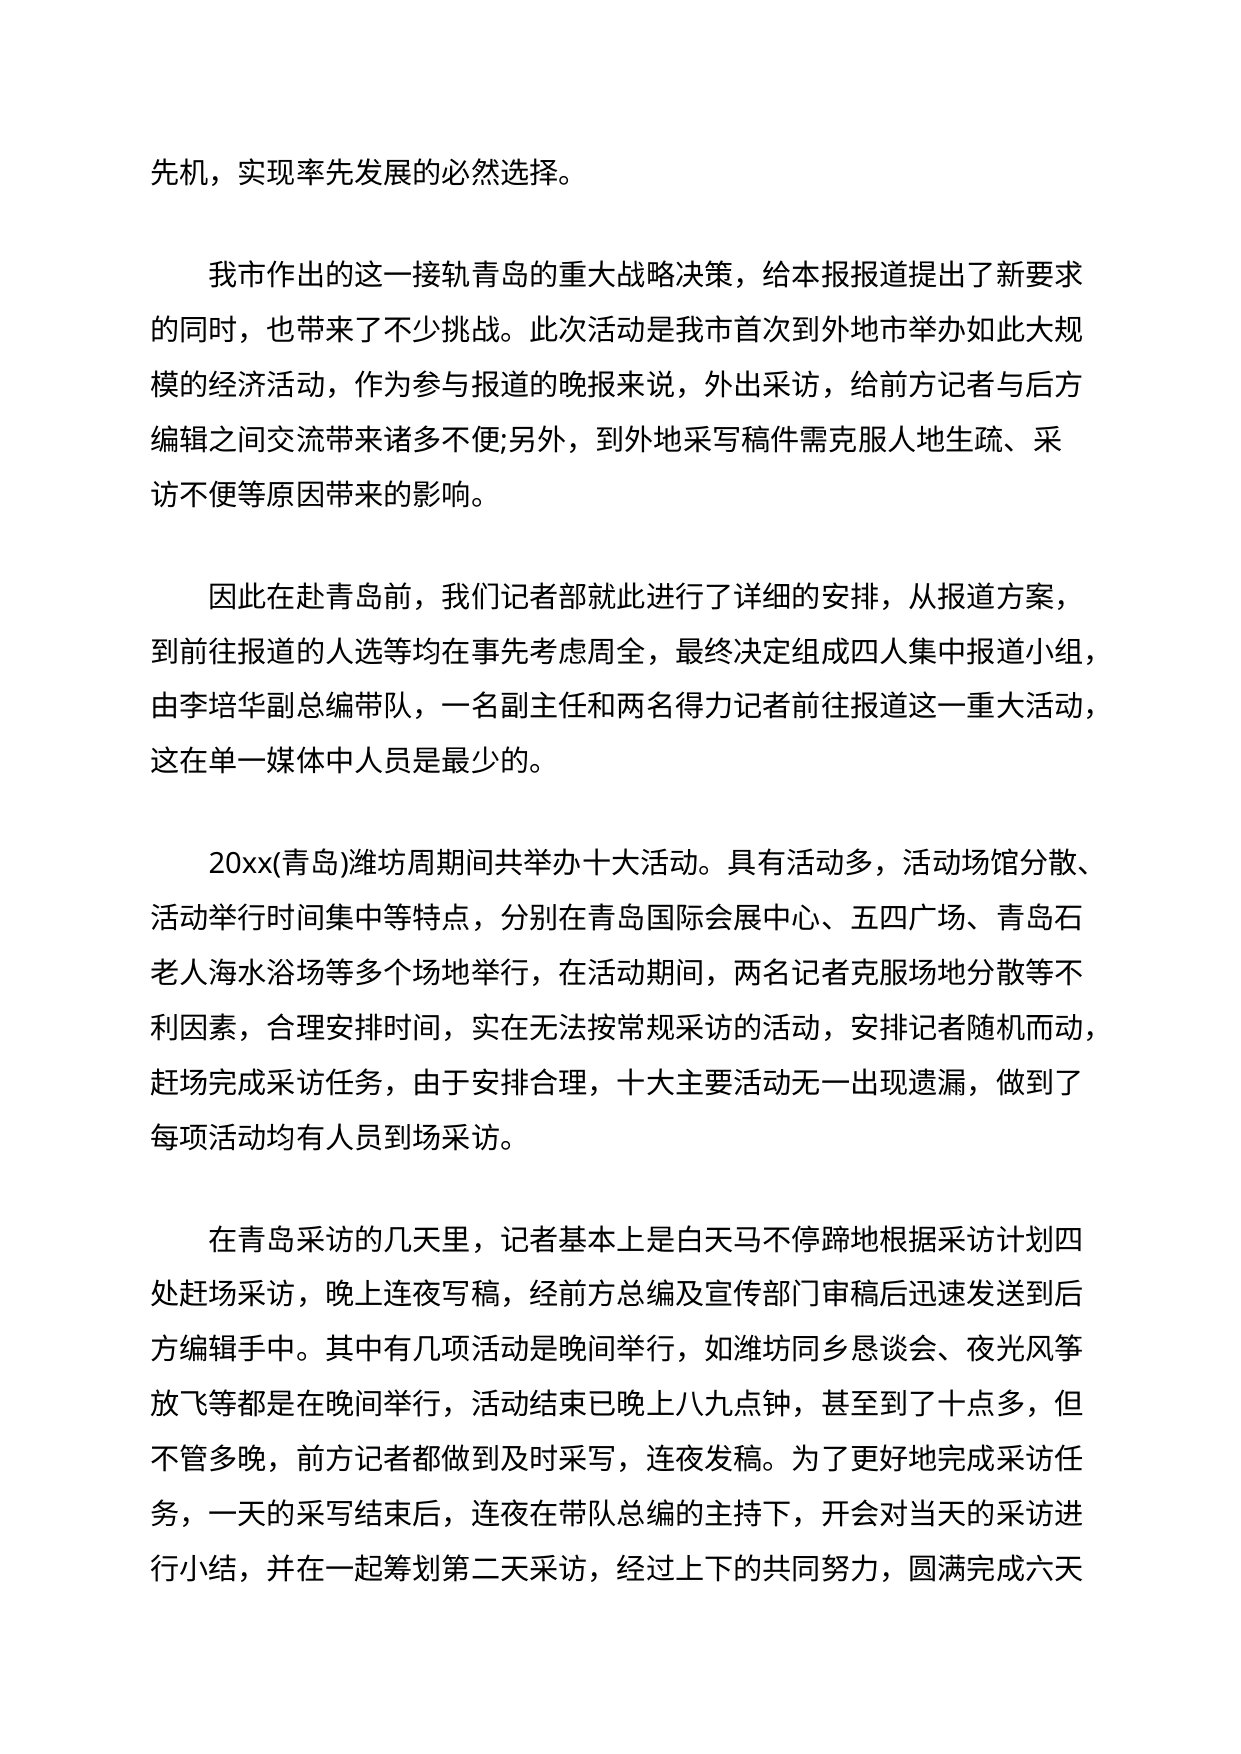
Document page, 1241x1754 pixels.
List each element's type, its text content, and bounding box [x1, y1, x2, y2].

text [150, 1216, 1090, 1588]
text 我市作出的这一接轨青岛的重大战略决策，给本报报道提出了新要求的同时，也带来了不少挑战。此次活动是我市首次到外地市举办如此大规模的经济活动，作为参与报道的晚报来说，外出采访，给前方记者与后方编辑之间交流带来诸多不便;另外，到外地采写稿件需克服人地生疏、采访不便等原因带来的影响。 [150, 252, 1090, 514]
text 因此在赴青岛前，我们记者部就此进行了详细的安排，从报道方案，到前往报道的人选等均在事先考虑周全，最终决定组成四人集中报道小组，由李培华副总编带队，一名副主任和两名得力记者前往报道这一重大活动，这在单一媒体中人员是最少的。 [150, 573, 1090, 780]
text 20xx(青岛)潍坊周期间共举办十大活动。具有活动多，活动场馆分散、活动举行时间集中等特点，分别在青岛国际会展中心、五四广场、青岛石老人海水浴场等多个场地举行，在活动期间，两名记者克服场地分散等不利因素，合理安排时间，实在无法按常规采访的活动，安排记者随机而动，赶场完成采访任务，由于安排合理，十大主要活动无一出现遗漏，做到了每项活动均有人员到场采访。 [150, 840, 1090, 1157]
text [150, 150, 1090, 192]
